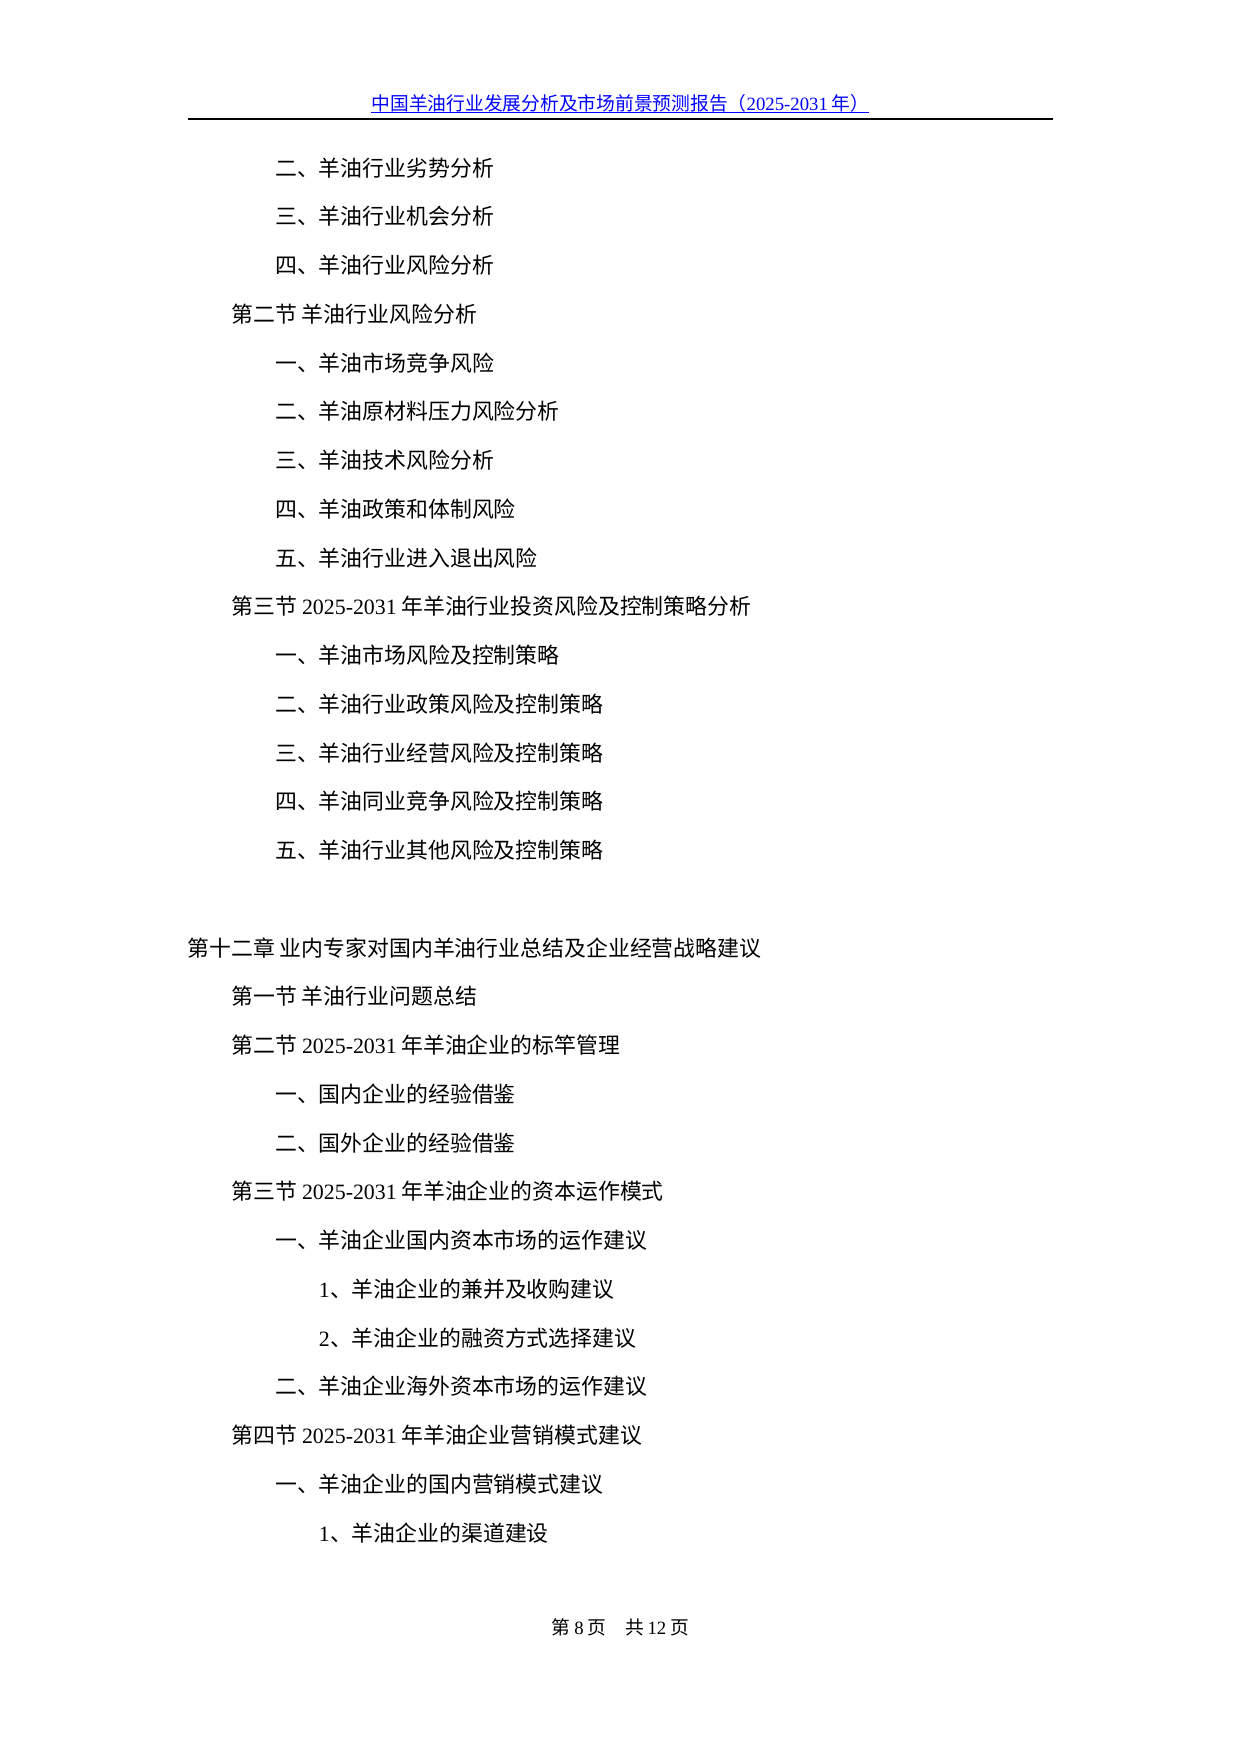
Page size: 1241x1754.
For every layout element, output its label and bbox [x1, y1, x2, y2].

text [187, 150, 1053, 1548]
